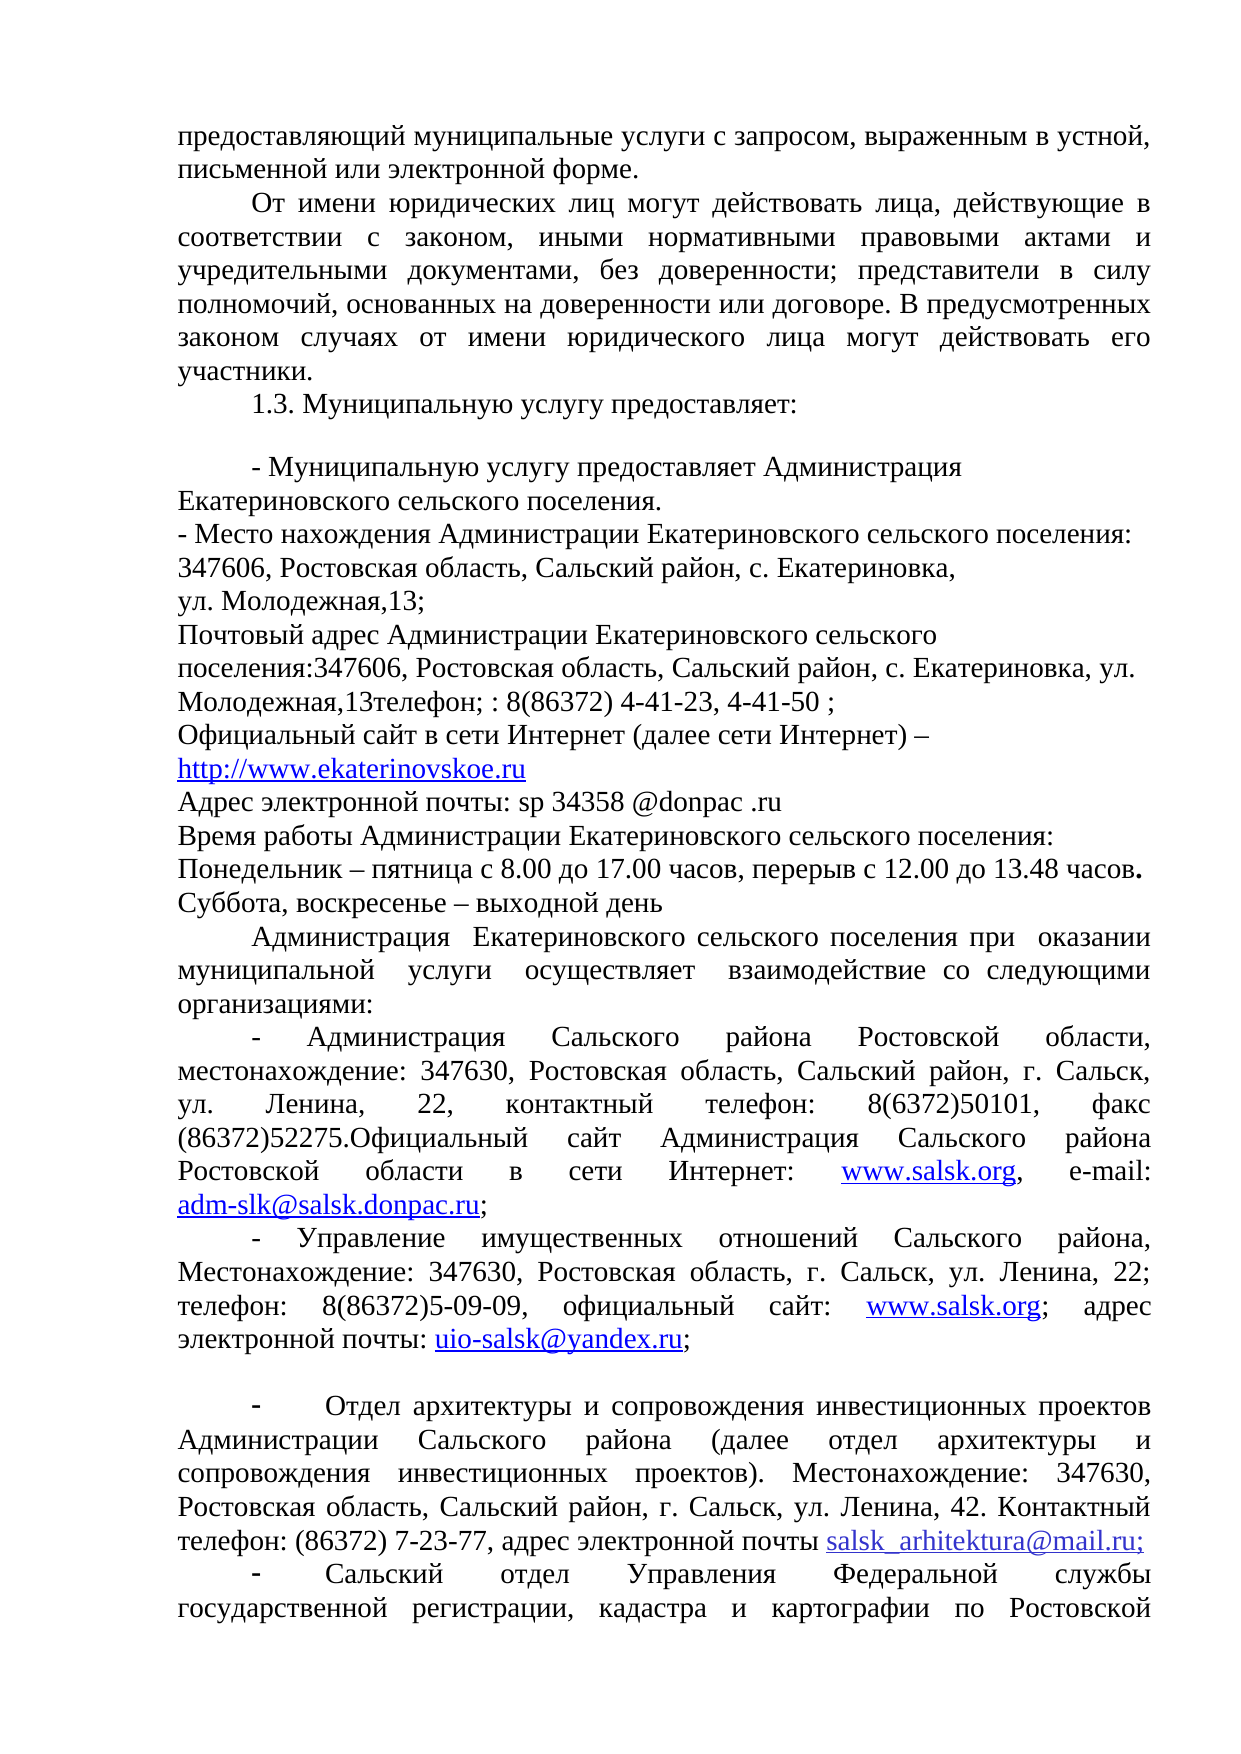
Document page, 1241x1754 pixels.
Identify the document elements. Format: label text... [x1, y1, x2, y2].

text От имени юридических лиц могут действовать лица, действующие в соответствии с законом, иными нормативными правовыми актами и учредительными документами, без доверенности; представители в силу полномочий, основанных на доверенности или договоре. В предусмотренных законом случаях от имени юридического лица могут действовать его участники. [177, 185, 1152, 386]
text - Управление имущественных отношений Сальского района, Местонахождение: 347630, Ростовская область, г. Сальск, ул. Ленина, 22; телефон: 8(86372)5-09-09, официальный сайт: www.salsk.org; адрес электронной почты: uio-salsk@yandex.ru; [177, 1221, 1152, 1355]
text Администрация Екатериновского сельского поселения при оказании муниципальной услуги осуществляет взаимодействие со следующими организациями: [177, 919, 1152, 1019]
text 1.3. Муниципальную услугу предоставляет: [177, 386, 1152, 420]
text - Администрация Сальского района Ростовской области, местонахождение: 347630, Ростовская область, Сальский район, г. Сальск, ул. Ленина, 22, контактный телефон: 8(6372)50101, факс (86372)52275.Официальный сайт Администрация Сальского района Ростовской области в сети Интернет: wwwHYPERLINK "http://www.salsk.org/".HYPERLINK "http://www.salsk.org/"salskHYPERLINK "http://www.salsk.org/".HYPERLINK "http://www.salsk.org/"org, e-mail: admHYPERLINK "mailto:adm-slk@salsk.donpac.ru"-HYPERLINK "mailto:adm-slk@salsk.donpac.ru"slkHYPERLINK "mailto:adm-slk@salsk.donpac.ru"@HYPERLINK "mailto:adm-slk@salsk.donpac.ru"salskHYPERLINK "mailto:adm-slk@salsk.donpac.ru".HYPERLINK "mailto:adm-slk@salsk.donpac.ru"donpacHYPERLINK "mailto:adm-slk@salsk.donpac.ru".HYPERLINK "mailto:adm-slk@salsk.donpac.ru"ru; [177, 1019, 1152, 1221]
text - Муниципальную услугу предоставляет Администрация Екатериновского сельского поселения. - Место нахождения Администрации Екатериновского сельского поселения: 347606, Ростовская область, Сальский район, с. Екатериновка, ул. Молодежная,13; Почтовый адрес Администрации Екатериновского сельского поселения:347606, Ростовская область, Сальский район, с. Екатериновка, ул. Молодежная,13телефон; : 8(86372) 4-41-23, 4-41-50 ; Официальный сайт в сети Интернет (далее сети Интернет) – http://www.ekaterinovskoe.ru Адрес электронной почты: sp 34358 @donpac .ru Время работы Администрации Екатериновского сельского поселения: Понедельник – пятница с 8.00 до 17.00 часов, перерыв с 12.00 до 13.48 часов. Суббота, воскресенье – выходной день [177, 449, 1152, 919]
list Отдел архитектуры и сопровождения инвестиционных проектов Администрации Сальского района (далее отдел архитектуры и сопровождения инвестиционных проектов). Местонахождение: 347630, Ростовская область, Сальский район, г. Сальск, ул. Ленина, 42. Контактный телефон: (86372) 7-23-77, адрес электронной почты salsk_arhitektura@mail.ru; [177, 1388, 1152, 1556]
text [177, 118, 1152, 185]
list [177, 1556, 1152, 1623]
